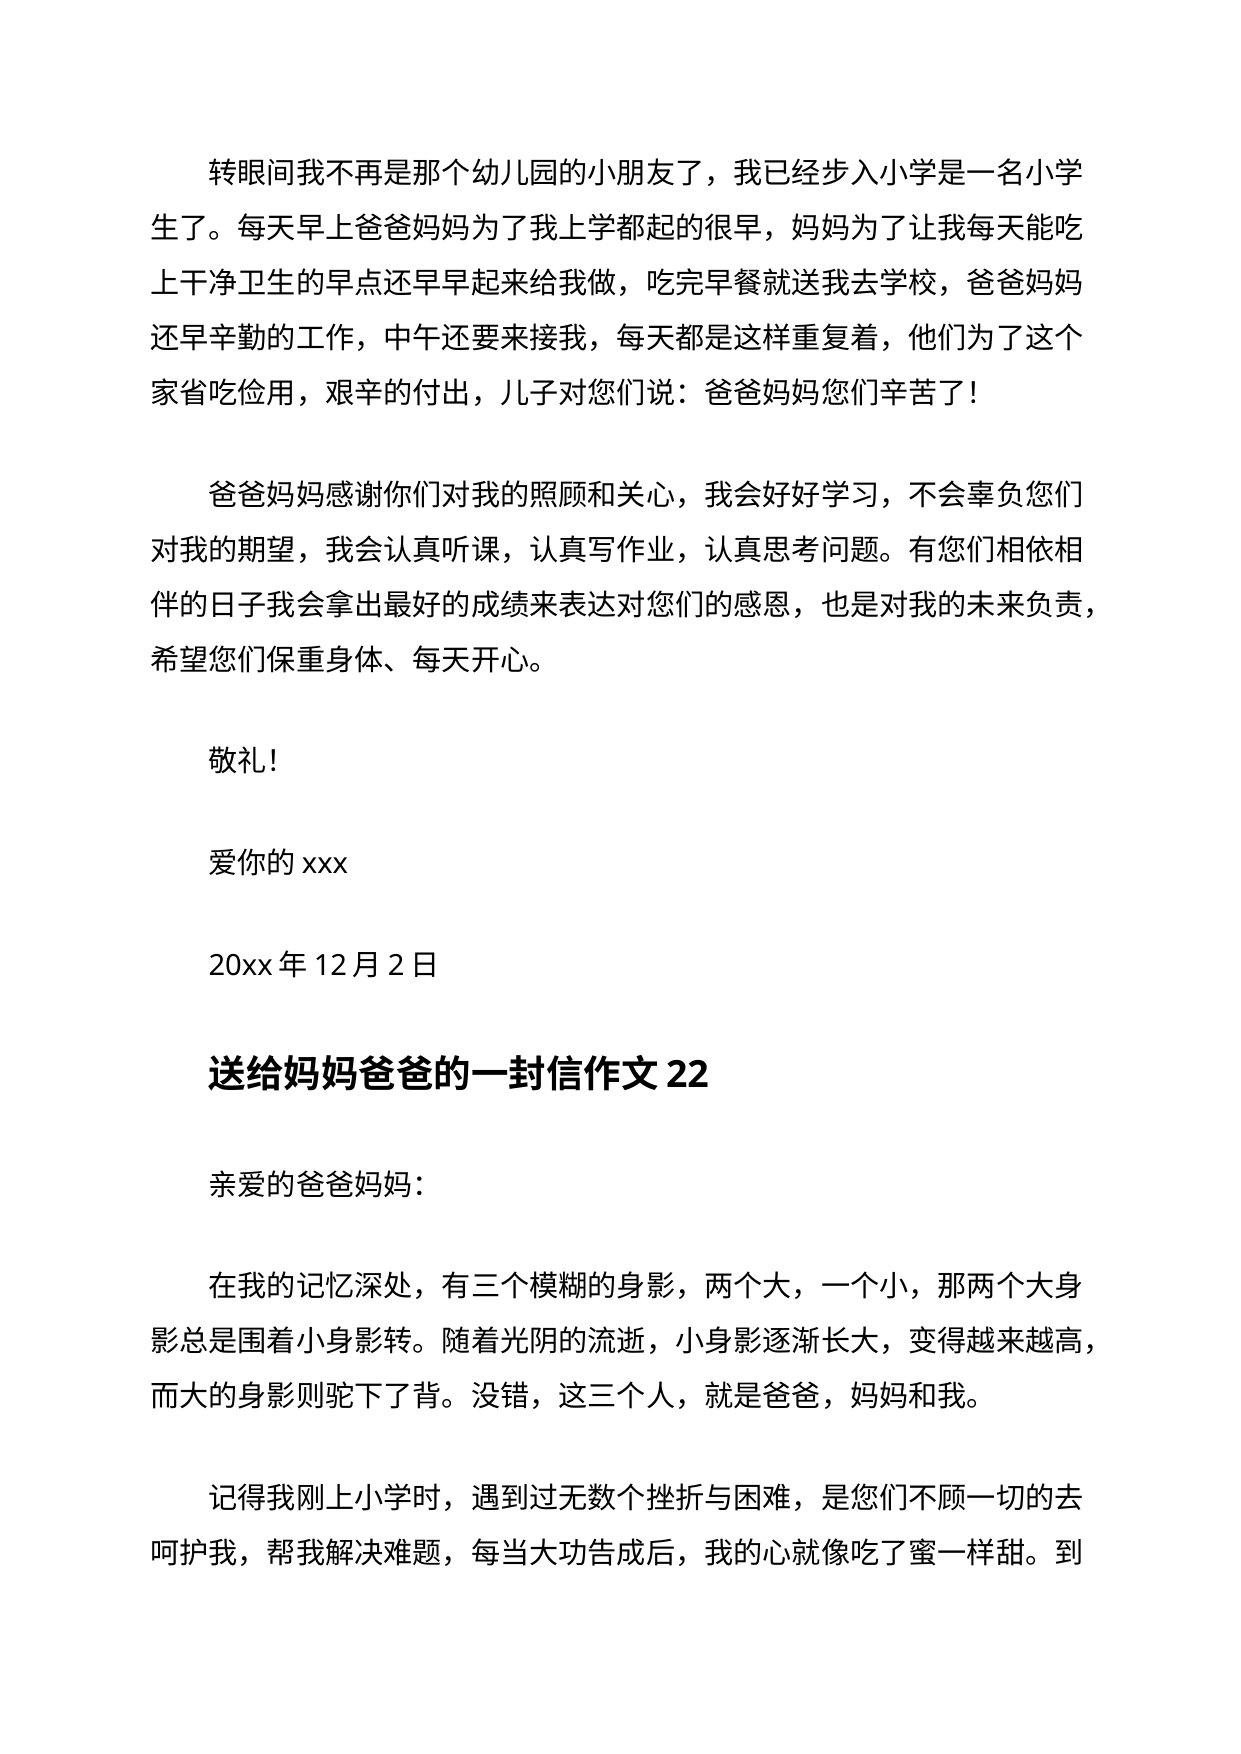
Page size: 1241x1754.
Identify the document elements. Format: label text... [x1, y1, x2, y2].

text 爸爸妈妈感谢你们对我的照顾和关心，我会好好学习，不会辜负您们对我的期望，我会认真听课，认真写作业，认真思考问题。有您们相依相伴的日子我会拿出最好的成绩来表达对您们的感恩，也是对我的未来负责，希望您们保重身体、每天开心。 [150, 471, 1090, 678]
text 爱你的xxx [150, 839, 1090, 882]
text 敬礼！ [150, 738, 1090, 780]
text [150, 1474, 1090, 1572]
text 20xx年12月2日 [150, 942, 1090, 984]
text 转眼间我不再是那个幼儿园的小朋友了，我已经步入小学是一名小学生了。每天早上爸爸妈妈为了我上学都起的很早，妈妈为了让我每天能吃上干净卫生的早点还早早起来给我做，吃完早餐就送我去学校，爸爸妈妈还早辛勤的工作，中午还要来接我，每天都是这样重复着，他们为了这个家省吃俭用，艰辛的付出，儿子对您们说：爸爸妈妈您们辛苦了！ [150, 150, 1090, 412]
text 亲爱的爸爸妈妈： [150, 1161, 1090, 1203]
text 送给妈妈爸爸的一封信作文22 [150, 1043, 1090, 1098]
text 在我的记忆深处，有三个模糊的身影，两个大，一个小，那两个大身影总是围着小身影转。随着光阴的流逝，小身影逐渐长大，变得越来越高，而大的身影则驼下了背。没错，这三个人，就是爸爸，妈妈和我。 [150, 1263, 1090, 1415]
